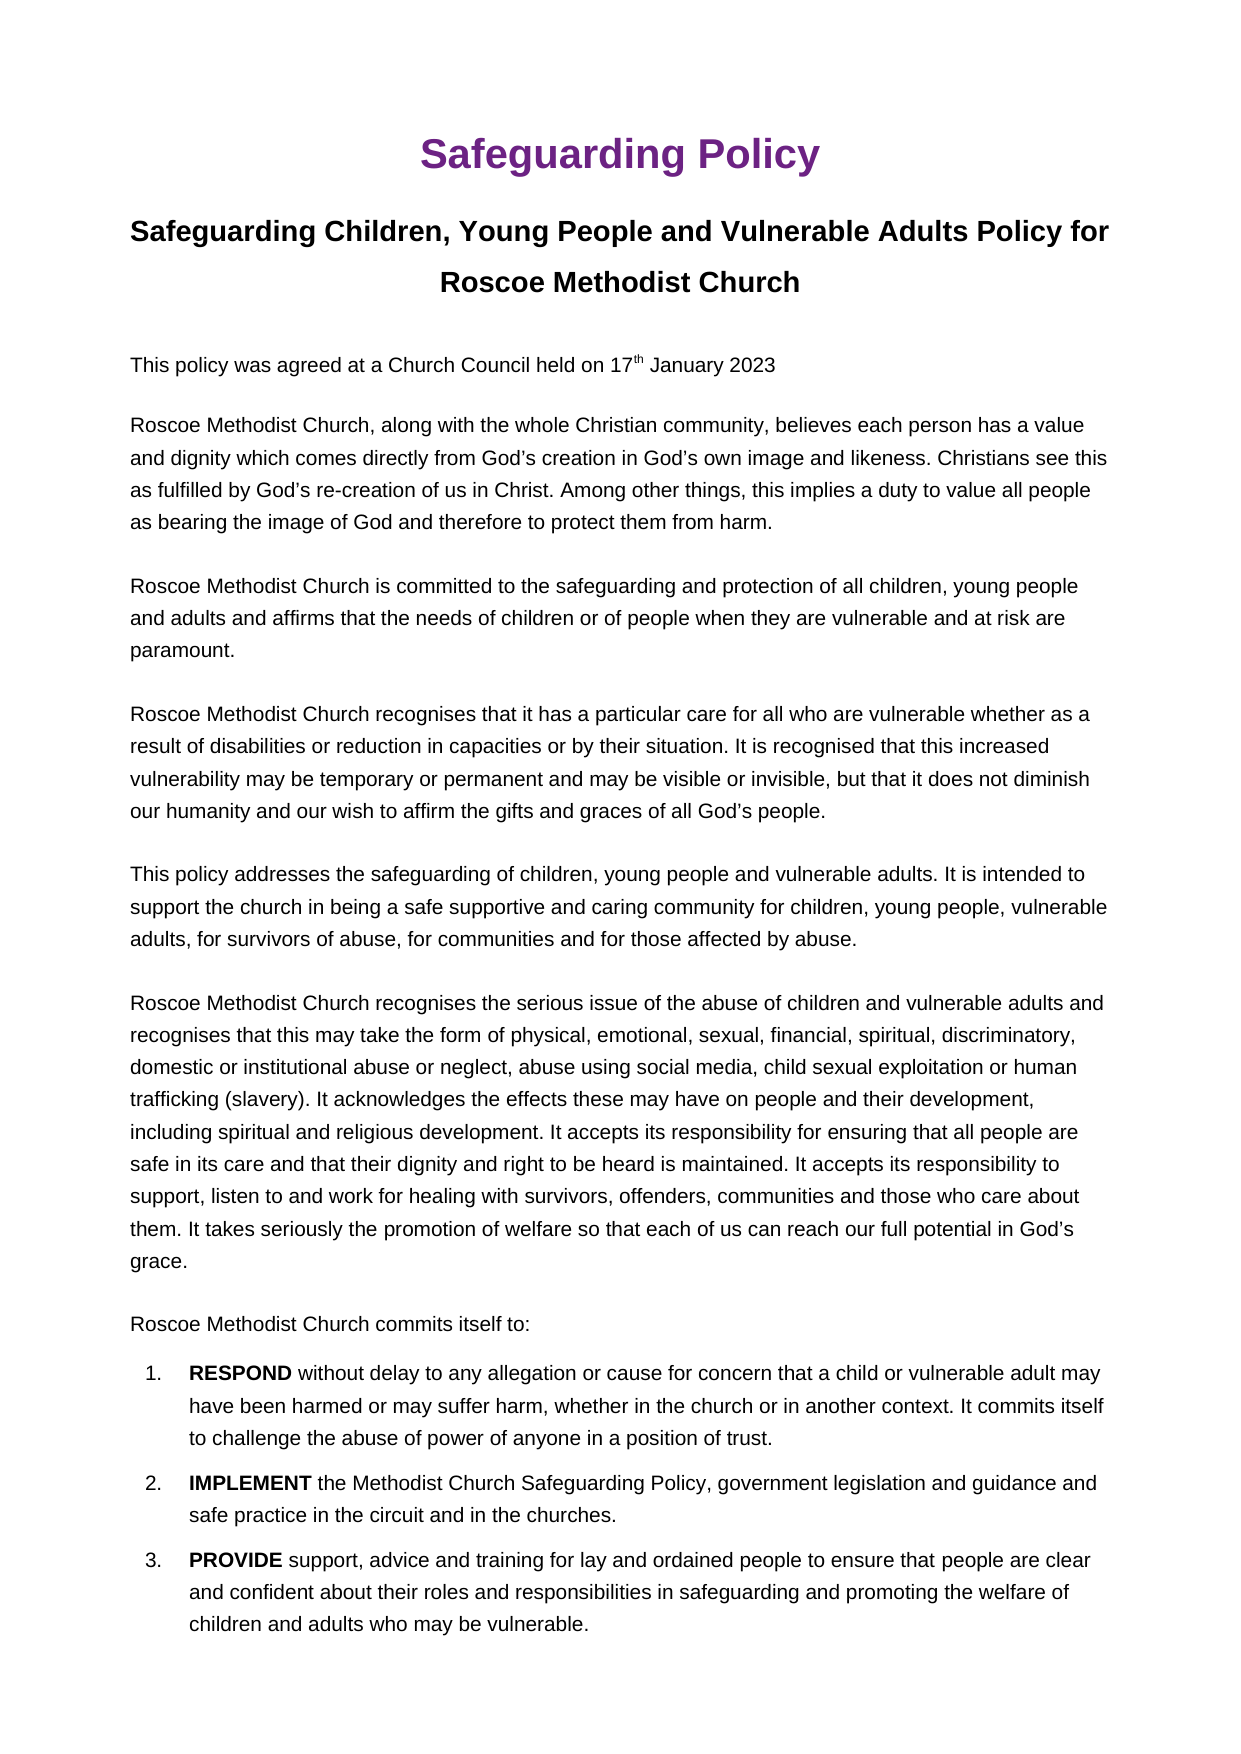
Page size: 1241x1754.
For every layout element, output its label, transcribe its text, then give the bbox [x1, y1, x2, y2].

list IMPLEMENT the Methodist Church Safeguarding Policy, government legislation and guidance and safe practice in the circuit and in the churches. [145, 1471, 1110, 1527]
text Roscoe Methodist Church recognises that it has a particular care for all who are vulnerable whether as a result of disabilities or reduction in capacities or by their situation. It is recognised that this increased vulnerability may be temporary or permanent and may be visible or invisible, but that it does not diminish our humanity and our wish to affirm the gifts and graces of all God’s people. [130, 702, 1110, 823]
text Roscoe Methodist Church commits itself to: [130, 1312, 1110, 1336]
list PROVIDE support, advice and training for lay and ordained people to ensure that people are clear and confident about their roles and responsibilities in safeguarding and promoting the welfare of children and adults who may be vulnerable. [145, 1548, 1110, 1636]
text Safeguarding Policy [130, 130, 1110, 178]
text Safeguarding Children, Young People and Vulnerable Adults Policy for Roscoe Methodist Church [130, 214, 1110, 298]
text Roscoe Methodist Church is committed to the safeguarding and protection of all children, young people and adults and affirms that the needs of children or of people when they are vulnerable and at risk are paramount. [130, 574, 1110, 662]
text This policy addresses the safeguarding of children, young people and vulnerable adults. It is intended to support the church in being a safe supportive and caring community for children, young people, vulnerable adults, for survivors of abuse, for communities and for those affected by abuse. [130, 862, 1110, 951]
text Roscoe Methodist Church, along with the whole Christian community, believes each person has a value and dignity which comes directly from God’s creation in God’s own image and likeness. Christians see this as fulfilled by God’s re-creation of us in Christ. Among other things, this implies a duty to value all people as bearing the image of God and therefore to protect them from harm. [130, 413, 1110, 534]
text This policy was agreed at a Church Council held on 17th January 2023 [130, 352, 1110, 376]
text Roscoe Methodist Church recognises the serious issue of the abuse of children and vulnerable adults and recognises that this may take the form of physical, emotional, sexual, financial, spiritual, discriminatory, domestic or institutional abuse or neglect, abuse using social media, child sexual exploitation or human trafficking (slavery). It acknowledges the effects these may have on people and their development, including spiritual and religious development. It accepts its responsibility for ensuring that all people are safe in its care and that their dignity and right to be heard is maintained. It accepts its responsibility to support, listen to and work for healing with survivors, offenders, communities and those who care about them. It takes seriously the promotion of welfare so that each of us can reach our full potential in God’s grace. [130, 990, 1110, 1273]
list RESPOND without delay to any allegation or cause for concern that a child or vulnerable adult may have been harmed or may suffer harm, whether in the church or in another context. It commits itself to challenge the abuse of power of anyone in a position of trust. [145, 1361, 1110, 1450]
